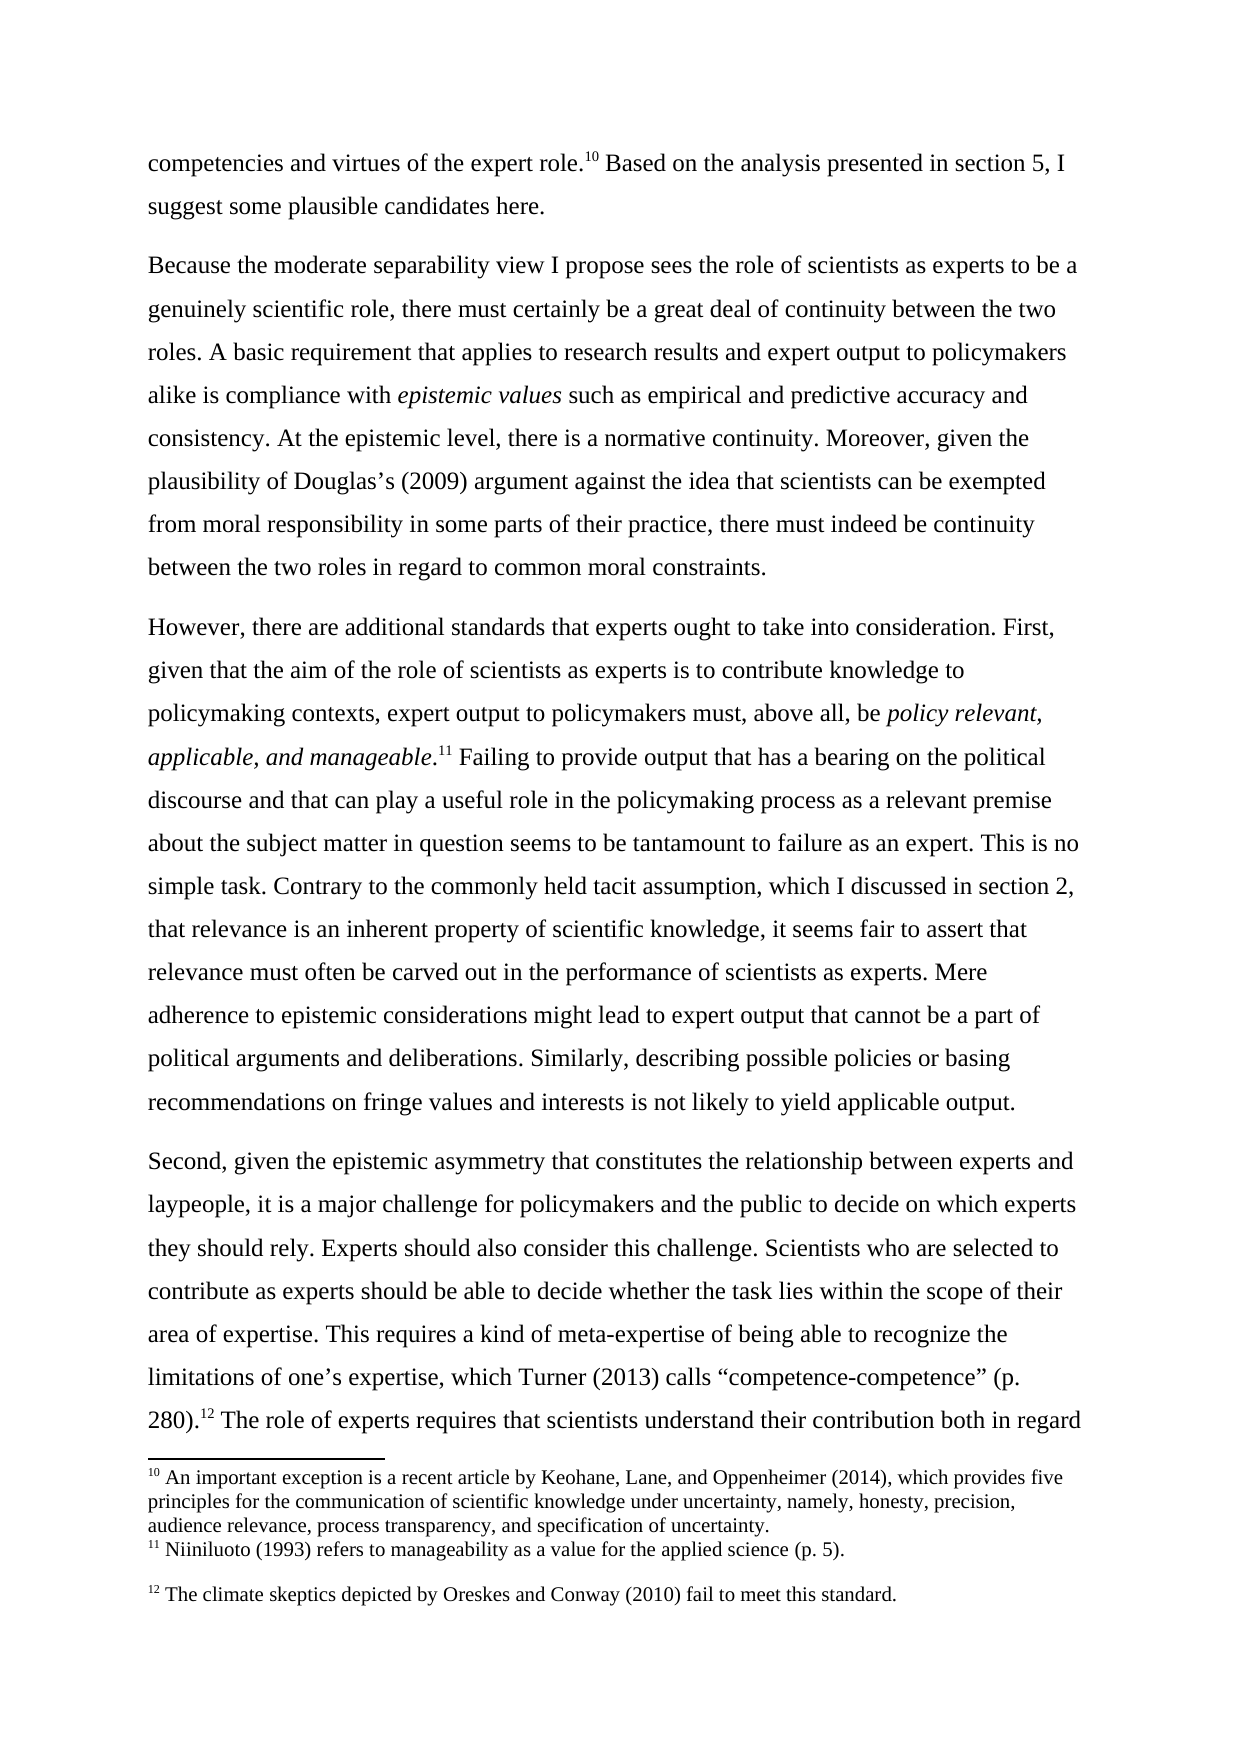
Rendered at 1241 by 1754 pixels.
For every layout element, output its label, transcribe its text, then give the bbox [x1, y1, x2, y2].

text Because the moderate separability view I propose sees the role of scientists as experts to be a genuinely scientific role, there must certainly be a great deal of continuity between the two roles. A basic requirement that applies to research results and expert output to policymakers alike is compliance with epistemic values such as empirical and predictive accuracy and consistency. At the epistemic level, there is a normative continuity. Moreover, given the plausibility of Douglas’s (2009) argument against the idea that scientists can be exempted from moral responsibility in some parts of their practice, there must indeed be continuity between the two roles in regard to common moral constraints. [148, 251, 1093, 581]
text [148, 148, 1093, 219]
text However, there are additional standards that experts ought to take into consideration. First, given that the aim of the role of scientists as experts is to contribute knowledge to policymaking contexts, expert output to policymakers must, above all, be policy relevant, applicable, and manageable. Failing to provide output that has a bearing on the political discourse and that can play a useful role in the policymaking process as a relevant premise about the subject matter in question seems to be tantamount to failure as an expert. This is no simple task. Contrary to the commonly held tacit assumption, which I discussed in section 2, that relevance is an inherent property of scientific knowledge, it seems fair to assert that relevance must often be carved out in the performance of scientists as experts. Mere adherence to epistemic considerations might lead to expert output that cannot be a part of political arguments and deliberations. Similarly, describing possible policies or basing recommendations on fringe values and interests is not likely to yield applicable output. [148, 612, 1093, 1115]
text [148, 1146, 1093, 1434]
